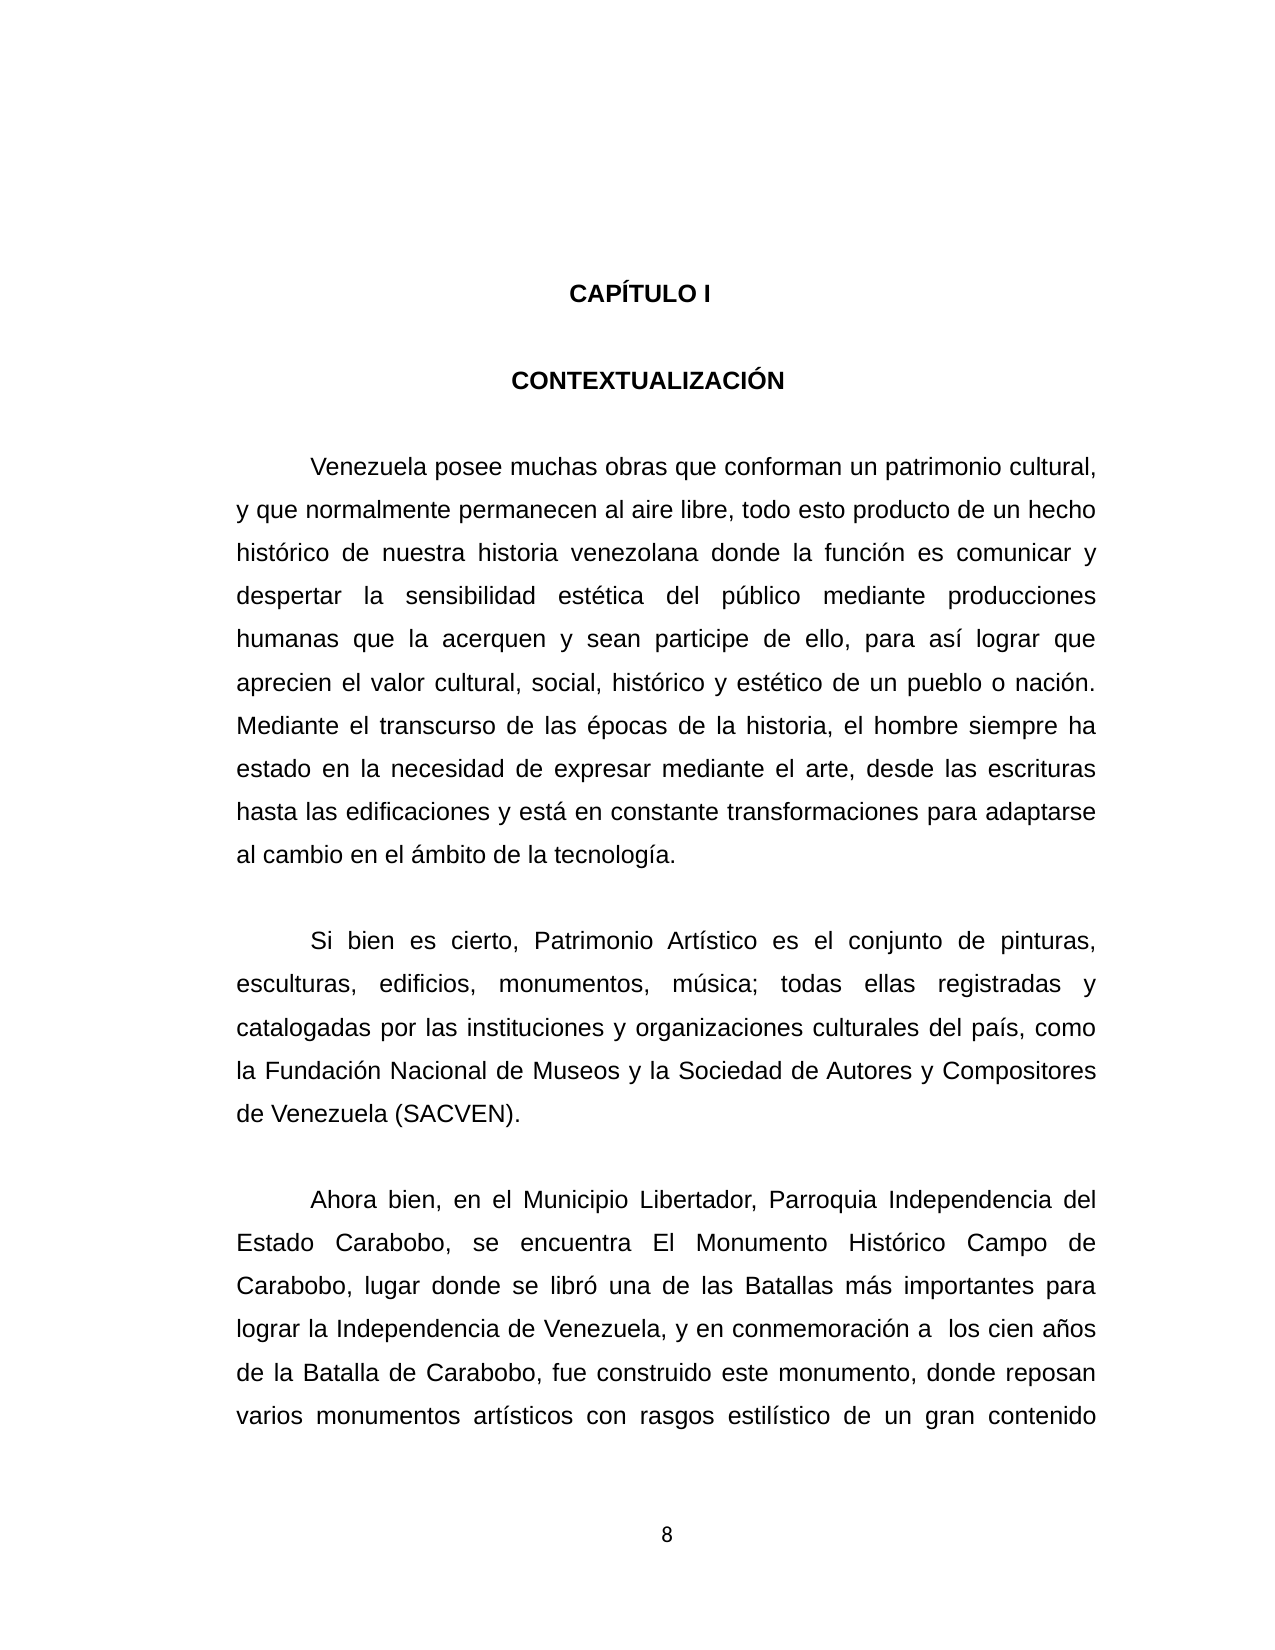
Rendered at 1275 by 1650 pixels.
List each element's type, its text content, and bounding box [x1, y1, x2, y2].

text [236, 1185, 1098, 1429]
text CONTEXTUALIZACIÓN [236, 366, 1098, 394]
text Si bien es cierto, Patrimonio Artístico es el conjunto de pinturas, esculturas, edificios, monumentos, música; todas ellas registradas y catalogadas por las instituciones y organizaciones culturales del país, como la Fundación Nacional de Museos y la Sociedad de Autores y Compositores de Venezuela (SACVEN). [236, 926, 1098, 1127]
text CAPÍTULO I [236, 279, 1098, 308]
text Venezuela posee muchas obras que conforman un patrimonio cultural, y que normalmente permanecen al aire libre, todo esto producto de un hecho histórico de nuestra historia venezolana donde la función es comunicar y despertar la sensibilidad estética del público mediante producciones humanas que la acerquen y sean participe de ello, para así lograr que aprecien el valor cultural, social, histórico y estético de un pueblo o nación. Mediante el transcurso de las épocas de la historia, el hombre siempre ha estado en la necesidad de expresar mediante el arte, desde las escrituras hasta las edificaciones y está en constante transformaciones para adaptarse al cambio en el ámbito de la tecnología. [236, 452, 1098, 869]
